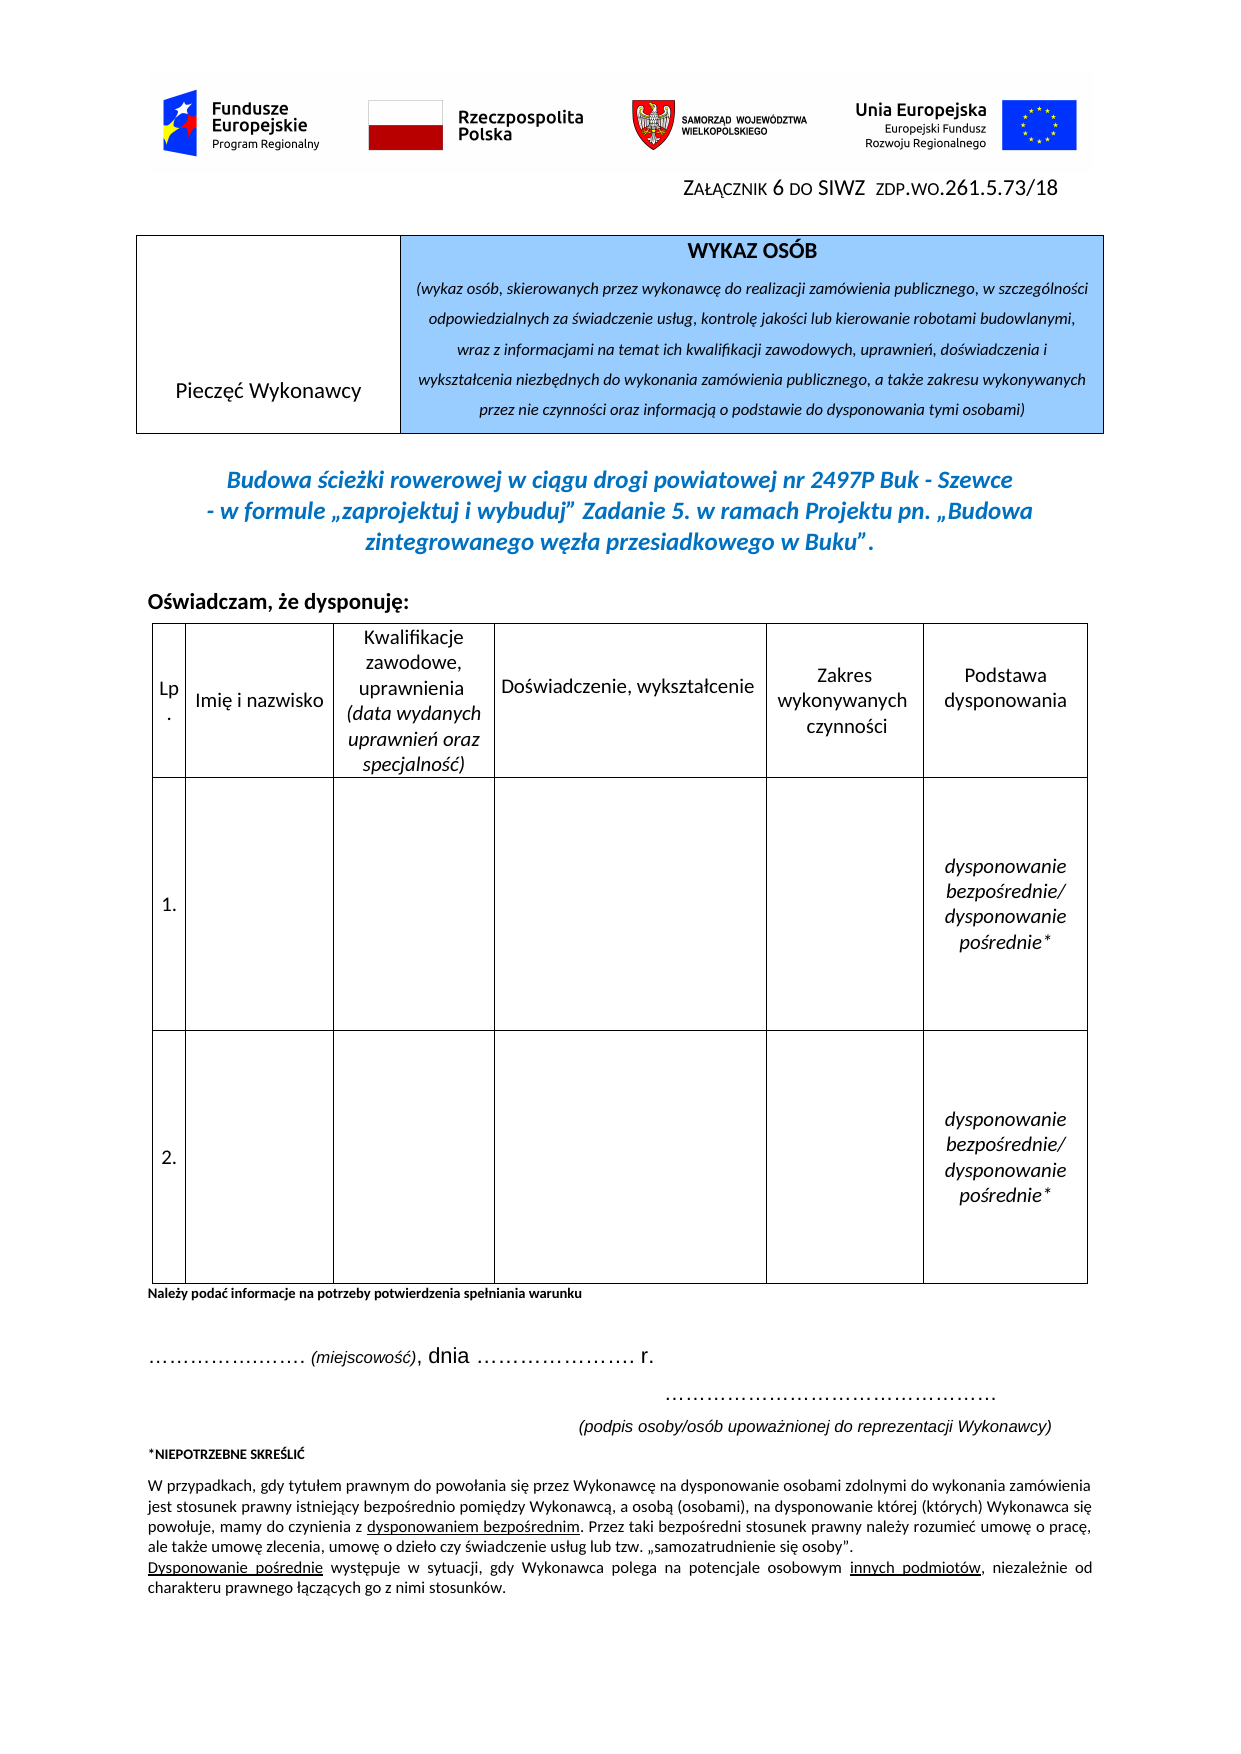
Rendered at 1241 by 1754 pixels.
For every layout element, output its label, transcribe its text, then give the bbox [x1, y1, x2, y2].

table_header Pieczęć Wykonawcy [137, 236, 400, 433]
table_cell [767, 778, 923, 1030]
table_cell [334, 778, 494, 1030]
table_cell [495, 778, 766, 1030]
text …………….……. (miejscowość), dnia …………………. r. [148, 1343, 1093, 1368]
text Oświadczam, że dysponuję: [148, 587, 1093, 615]
text (podpis osoby/osób upoważnionej do reprezentacji Wykonawcy) [148, 1416, 1093, 1436]
table_header Kwalifikacje zawodowe, uprawnienia (data wydanych uprawnień oraz specjalność) [334, 624, 494, 777]
table_cell 2. [153, 1031, 185, 1283]
table_cell dysponowanie bezpośrednie/ dysponowanie pośrednie* [924, 1031, 1087, 1283]
text W przypadkach, gdy tytułem prawnym do powołania się przez Wykonawcę na dysponowanie osobami zdolnymi do wykonania zamówienia jest stosunek prawny istniejący bezpośrednio pomiędzy Wykonawcą, a osobą (osobami), na dysponowanie której (których) Wykonawca się powołuje, mamy do czynienia z dysponowaniem bezpośrednim. Przez taki bezpośredni stosunek prawny należy rozumieć umowę o pracę, ale także umowę zlecenia, umowę o dzieło czy świadczenie usług lub tzw. „samozatrudnienie się osoby”. [148, 1476, 1093, 1557]
table_header Zakres wykonywanych czynności [767, 624, 923, 777]
table_header Lp. [153, 624, 185, 777]
table_cell [767, 1031, 923, 1283]
text ………………………………………… [148, 1381, 1093, 1404]
text Dysponowanie pośrednie występuje w sytuacji, gdy Wykonawca polega na potencjale osobowym innych podmiotów, niezależnie od charakteru prawnego łączących go z nimi stosunków. [148, 1557, 1093, 1598]
table_header WYKAZ OSÓB (wykaz osób, skierowanych przez wykonawcę do realizacji zamówienia publicznego, w szczególności odpowiedzialnych za świadczenie usług, kontrolę jakości lub kierowanie robotami budowlanymi, wraz z informacjami na temat ich kwalifikacji zawodowych, uprawnień, doświadczenia i wykształcenia niezbędnych do wykonania zamówienia publicznego, a także zakresu wykonywanych przez nie czynności oraz informacją o podstawie do dysponowania tymi osobami) [401, 236, 1103, 433]
table_cell [186, 778, 333, 1030]
text Należy podać informacje na potrzeby potwierdzenia spełniania warunku [148, 1284, 1093, 1315]
text - w formule „zaprojektuj i wybuduj” Zadanie 5. w ramach Projektu pn. „Budowa zintegrowanego węzła przesiadkowego w Buku”. [148, 495, 1093, 556]
table_header Podstawa dysponowania [924, 624, 1087, 777]
text Budowa ścieżki rowerowej w ciągu drogi powiatowej nr 2497P Buk - Szewce [148, 465, 1093, 495]
table_cell [334, 1031, 494, 1283]
text Załącznik 6 do SIWZ zdp.wo.261.5.73/18 [148, 173, 1058, 201]
table_cell [186, 1031, 333, 1283]
text *NIEPOTRZEBNE SKREŚLIĆ [148, 1445, 1093, 1476]
table_cell [495, 1031, 766, 1283]
table_cell dysponowanie bezpośrednie/ dysponowanie pośrednie* [924, 778, 1087, 1030]
picture [147, 73, 1093, 173]
table_header Doświadczenie, wykształcenie [495, 624, 766, 777]
table_cell 1. [153, 778, 185, 1030]
table_header Imię i nazwisko [186, 624, 333, 777]
